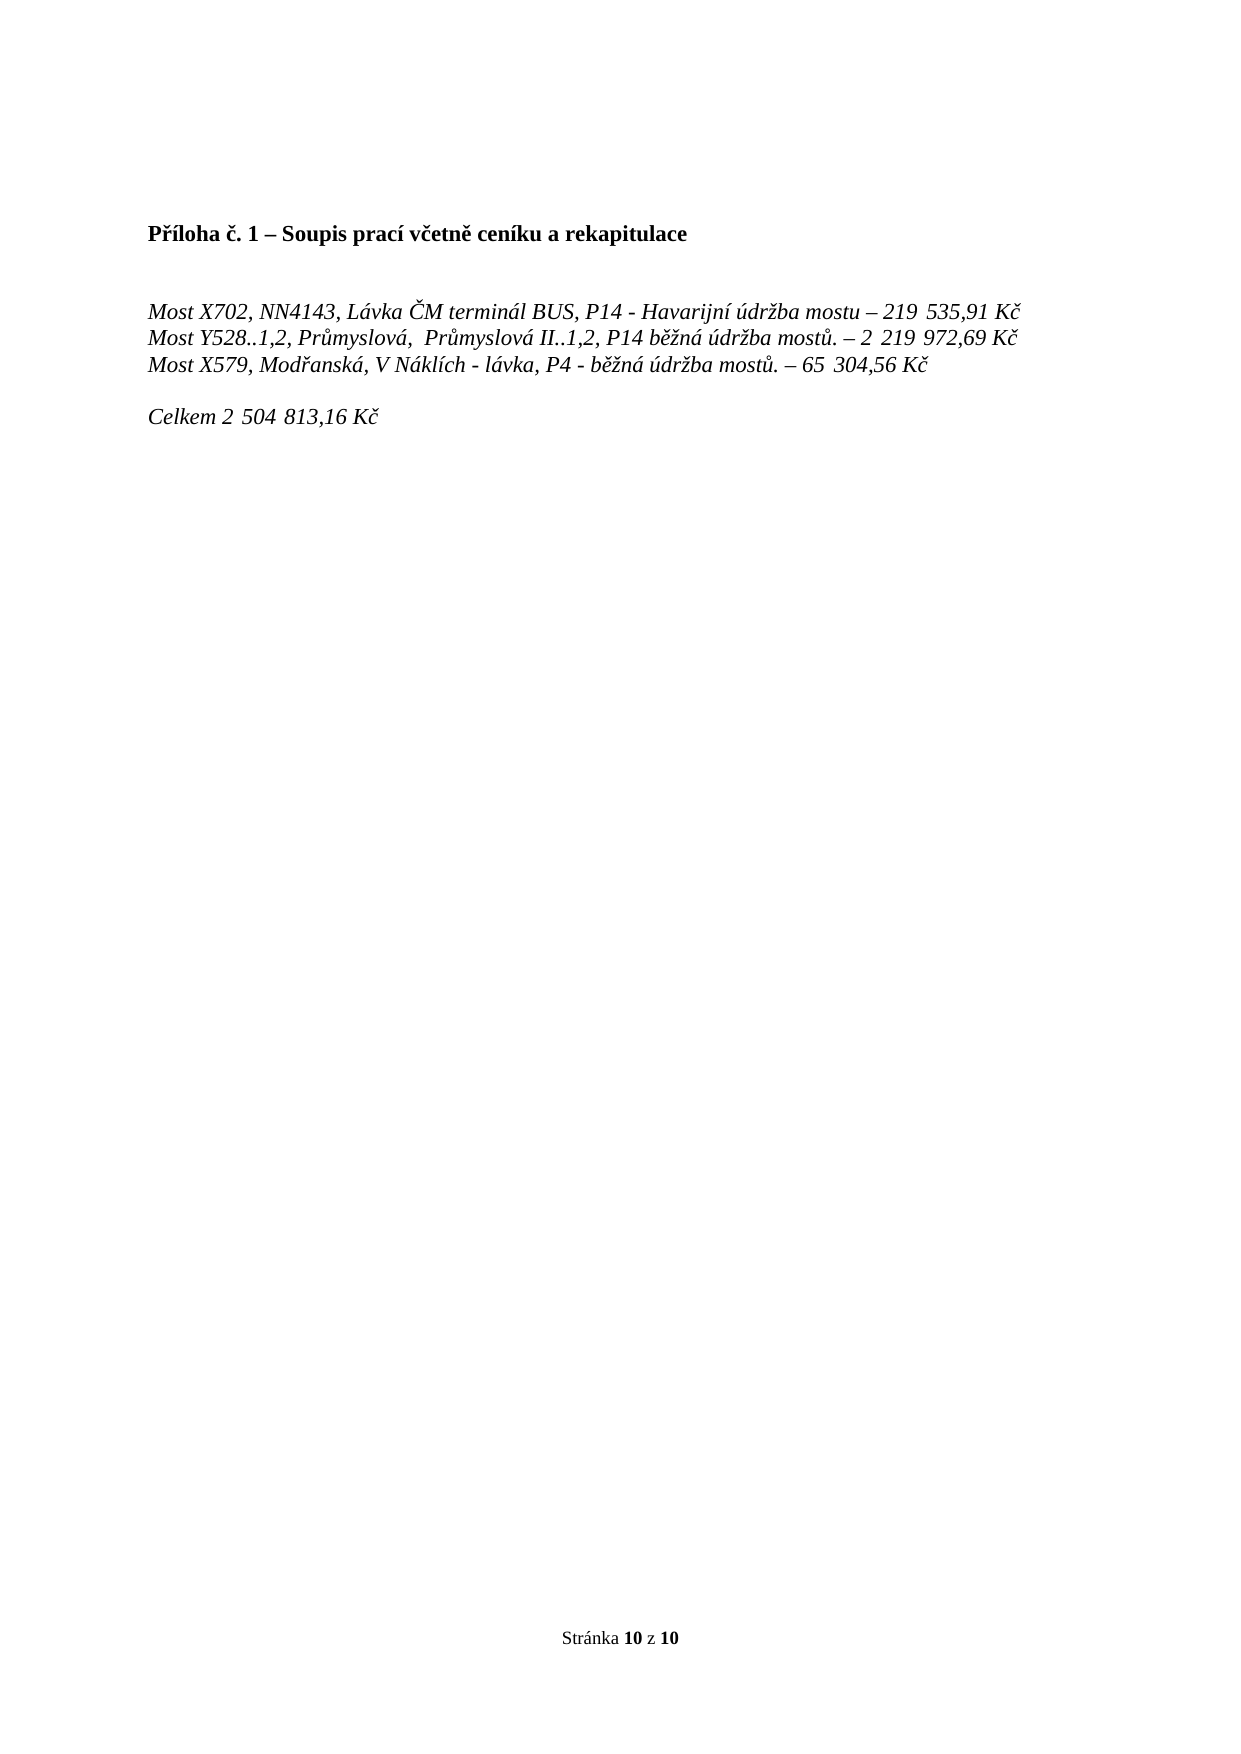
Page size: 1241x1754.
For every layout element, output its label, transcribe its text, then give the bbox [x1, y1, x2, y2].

text Most Y528..1,2, Průmyslová, Průmyslová II..1,2, P14 běžná údržba mostů. – 2 219 972,69 Kč [148, 324, 1092, 351]
text Celkem 2 504 813,16 Kč [148, 403, 1092, 430]
text Příloha č. 1 – Soupis prací včetně ceníku a rekapitulace [148, 220, 1092, 247]
text Most X702, NN4143, Lávka ČM terminál BUS, P14 - Havarijní údržba mostu – 219 535,91 Kč [148, 298, 1092, 324]
text Most X579, Modřanská, V Náklích - lávka, P4 - běžná údržba mostů. – 65 304,56 Kč [148, 351, 1092, 377]
